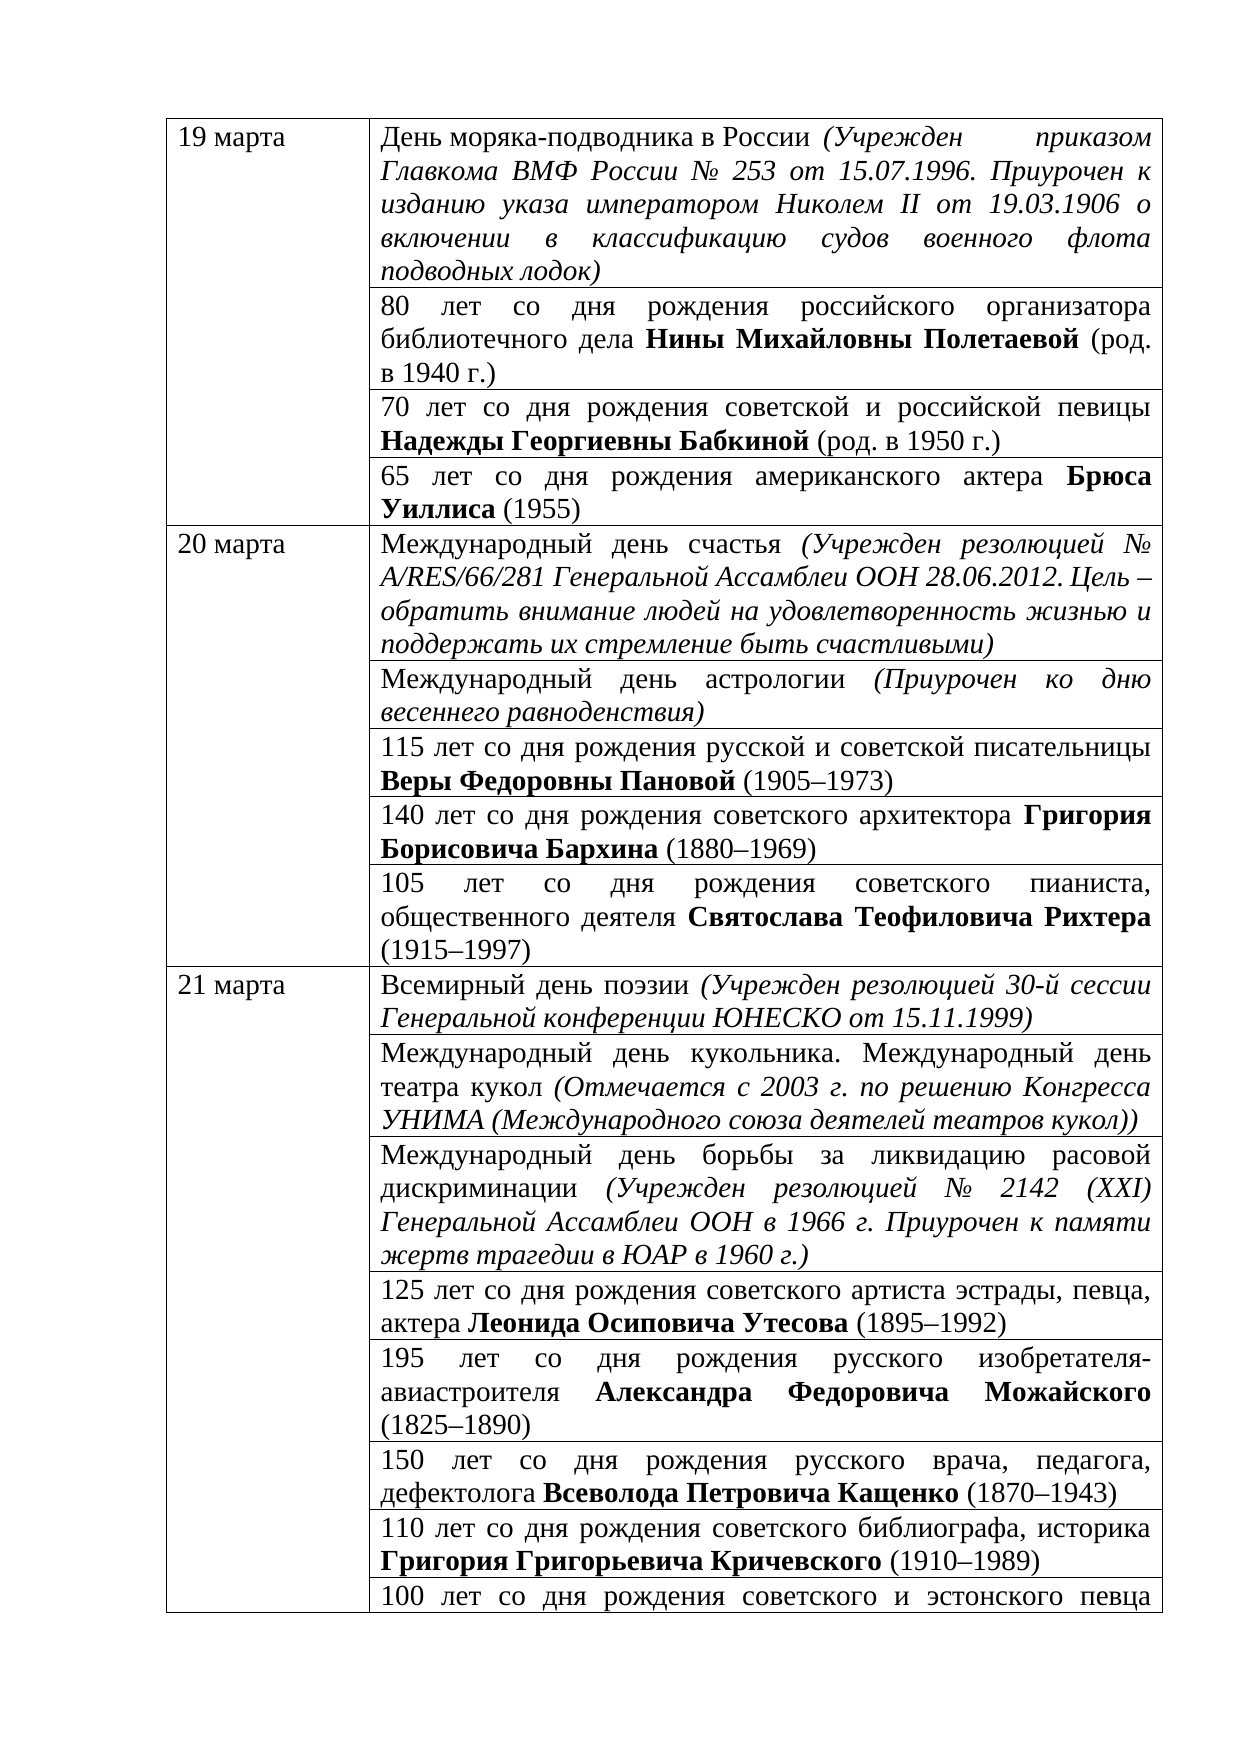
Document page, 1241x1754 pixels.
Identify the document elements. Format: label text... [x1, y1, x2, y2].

table_cell День моряка-подводника в России (Учрежден приказом Главкома ВМФ России № 253 от 15.07.1996. Приурочен к изданию указа императором Николем II от 19.03.1906 о включении в классификацию судов военного флота подводных лодок) [370, 119, 1162, 287]
table_cell 125 лет со дня рождения советского артиста эстрады, певца, актера Леонида Осиповича Утесова (1895–1992) [370, 1272, 1162, 1339]
table_cell 65 лет со дня рождения американского актера Брюса Уиллиса (1955) [370, 458, 1162, 525]
table_cell Международный день счастья (Учрежден резолюцией № A/RES/66/281 Генеральной Ассамблеи ООН 28.06.2012. Цель – обратить внимание людей на удовлетворенность жизнью и поддержать их стремление быть счастливыми) [370, 526, 1162, 660]
table_cell 19 марта [167, 119, 369, 525]
table_cell 195 лет со дня рождения русского изобретателя-авиастроителя Александра Федоровича Можайского (1825–1890) [370, 1340, 1162, 1441]
table_cell 150 лет со дня рождения русского врача, педагога, дефектолога Всеволода Петровича Кащенко (1870–1943) [370, 1442, 1162, 1509]
table_cell 140 лет со дня рождения советского архитектора Григория Борисовича Бархина (1880–1969) [370, 797, 1162, 864]
table_cell 70 лет со дня рождения советской и российской певицы Надежды Георгиевны Бабкиной (род. в 1950 г.) [370, 390, 1162, 457]
table_cell 105 лет со дня рождения советского пианиста, общественного деятеля Святослава Теофиловича Рихтера (1915–1997) [370, 865, 1162, 966]
table_cell Международный день борьбы за ликвидацию расовой дискриминации (Учрежден резолюцией № 2142 (XXI) Генеральной Ассамблеи ООН в 1966 г. Приурочен к памяти жертв трагедии в ЮАР в 1960 г.) [370, 1137, 1162, 1271]
table_cell 80 лет со дня рождения российского организатора библиотечного дела Нины Михайловны Полетаевой (род. в 1940 г.) [370, 288, 1162, 388]
table_cell 21 марта [167, 967, 369, 1612]
table_cell 20 марта [167, 526, 369, 966]
table_cell Всемирный день поэзии (Учрежден резолюцией 30-й сессии Генеральной конференции ЮНЕСКО от 15.11.1999) [370, 967, 1162, 1034]
table_cell Международный день кукольника. Международный день театра кукол (Отмечается с 2003 г. по решению Конгресса УНИМА (Международного союза деятелей театров кукол)) [370, 1035, 1162, 1136]
table_cell 115 лет со дня рождения русской и советской писательницы Веры Федоровны Пановой (1905–1973) [370, 729, 1162, 796]
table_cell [370, 1578, 1162, 1612]
table_cell 110 лет со дня рождения советского библиографа, историка Григория Григорьевича Кричевского (1910–1989) [370, 1510, 1162, 1577]
table_cell Международный день астрологии (Приурочен ко дню весеннего равноденствия) [370, 661, 1162, 728]
